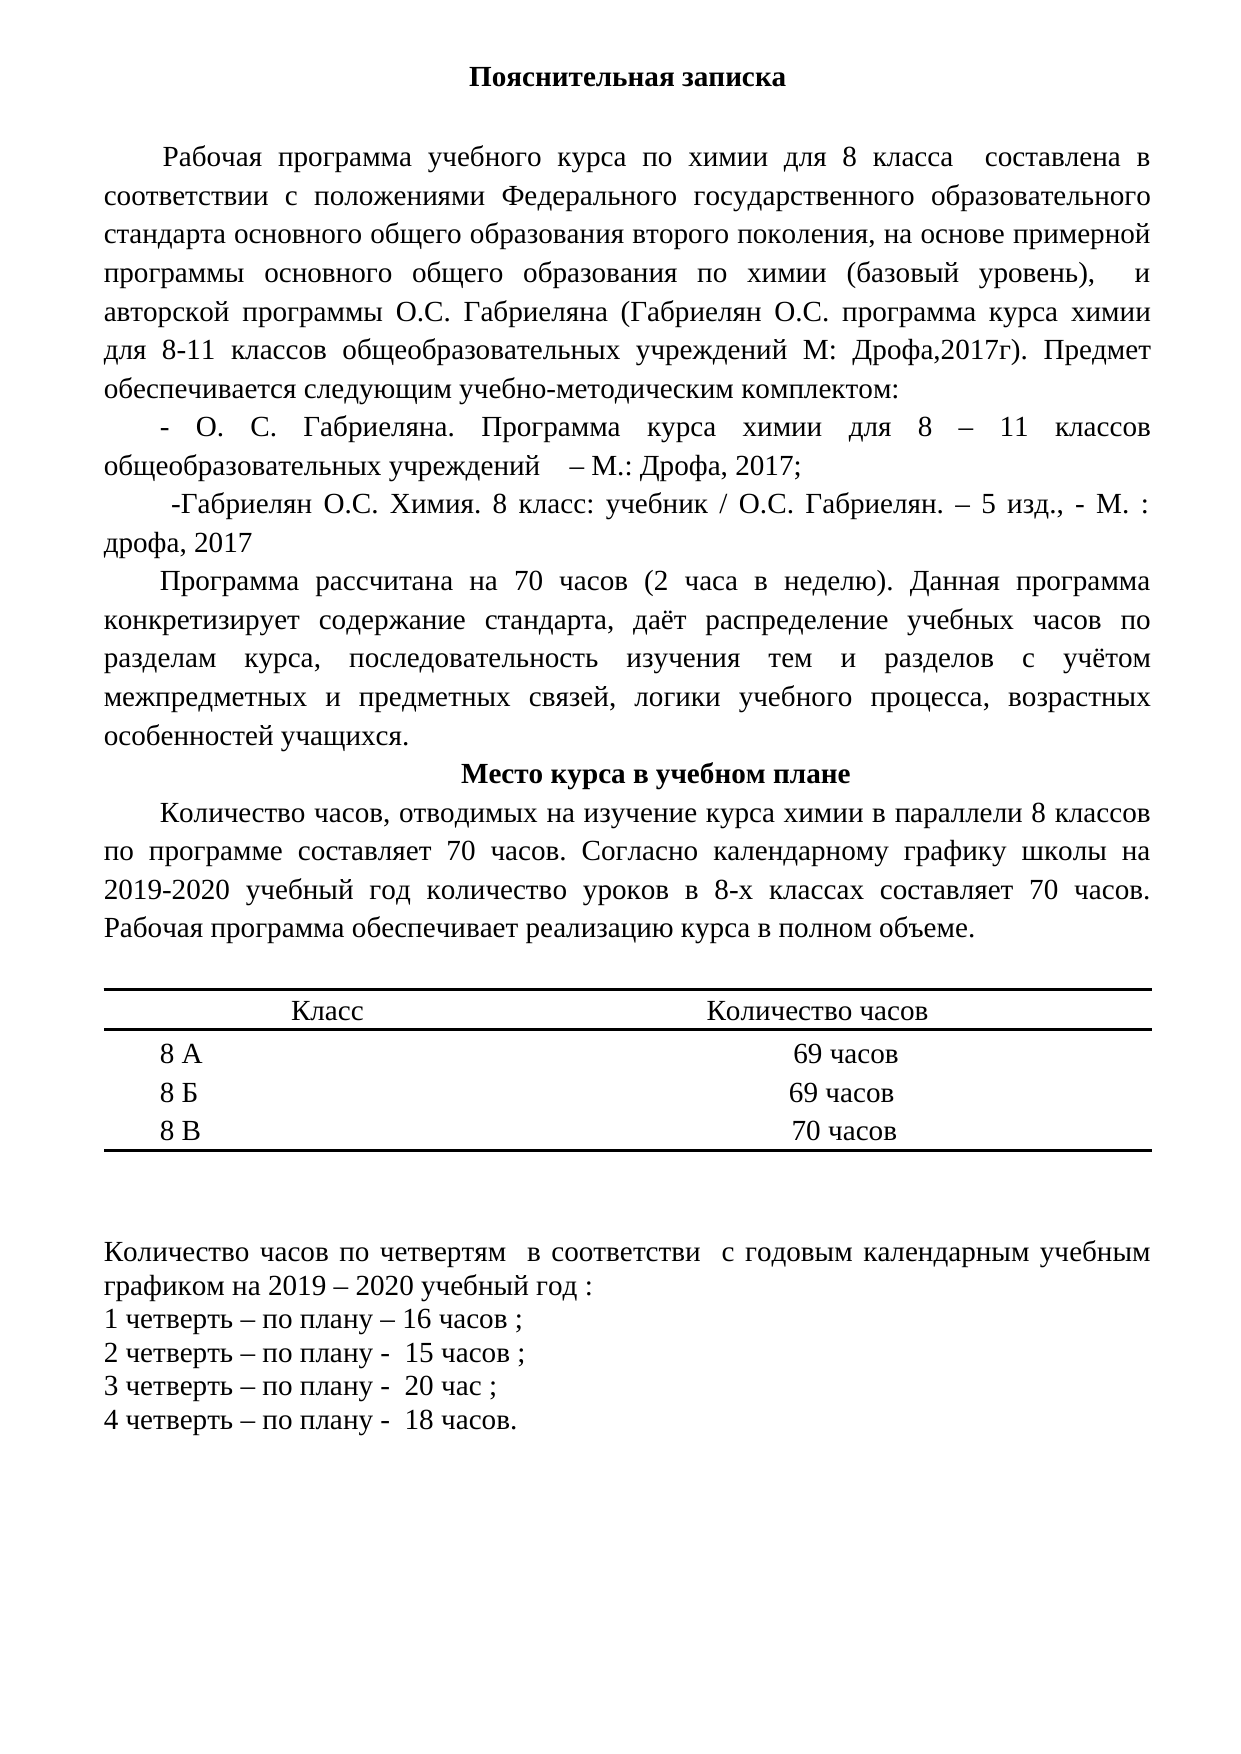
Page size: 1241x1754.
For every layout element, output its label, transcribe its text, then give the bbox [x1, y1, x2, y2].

text 8 Б 69 часов [103, 1075, 1152, 1108]
text 2 четверть – по плану - 15 часов ; [103, 1335, 1152, 1368]
text 4 четверть – по плану - 18 часов. [103, 1402, 1152, 1436]
text Место курса в учебном плане [103, 756, 1152, 790]
text Рабочая программа учебного курса по химии для 8 класса составлена в соответствии с положениями Федерального государственного образовательного стандарта основного общего образования второго поколения, на основе примерной программы основного общего образования по химии (базовый уровень), и авторской программы О.С. Габриеляна (Габриелян О.С. программа курса химии для 8-11 классов общеобразовательных учреждений М: Дрофа,2017г). Предмет обеспечивается следующим учебно-методическим комплектом: [103, 139, 1152, 404]
text - О. С. Габриеляна. Программа курса химии для 8 – 11 классов общеобразовательных учреждений – М.: Дрофа, 2017; [103, 409, 1152, 481]
text 3 четверть – по плану - 20 час ; [103, 1368, 1152, 1402]
text Класс Количество часов [103, 989, 1152, 1031]
text 8 В 70 часов [103, 1113, 1152, 1152]
text 1 четверть – по плану – 16 часов ; [103, 1301, 1152, 1335]
text Программа рассчитана на 70 часов (2 часа в неделю). Данная программа конкретизирует содержание стандарта, даёт распределение учебных часов по разделам курса, последовательность изучения тем и разделов с учётом межпредметных и предметных связей, логики учебного процесса, возрастных особенностей учащихся. [103, 563, 1152, 751]
text -Габриелян О.С. Химия. 8 класс: учебник / О.С. Габриелян. – 5 изд., - М. : дрофа, 2017 [103, 486, 1152, 558]
text Пояснительная записка [103, 59, 1152, 93]
text 8 А 69 часов [103, 1036, 1152, 1070]
text Количество часов по четвертям в соответстви с годовым календарным учебным графиком на 2019 – 2020 учебный год : [103, 1234, 1152, 1301]
text Количество часов, отводимых на изучение курса химии в параллели 8 классов по программе составляет 70 часов. Согласно календарному графику школы на 2019-2020 учебный год количество уроков в 8-х классах составляет 70 часов. Рабочая программа обеспечивает реализацию курса в полном объеме. [103, 795, 1152, 944]
